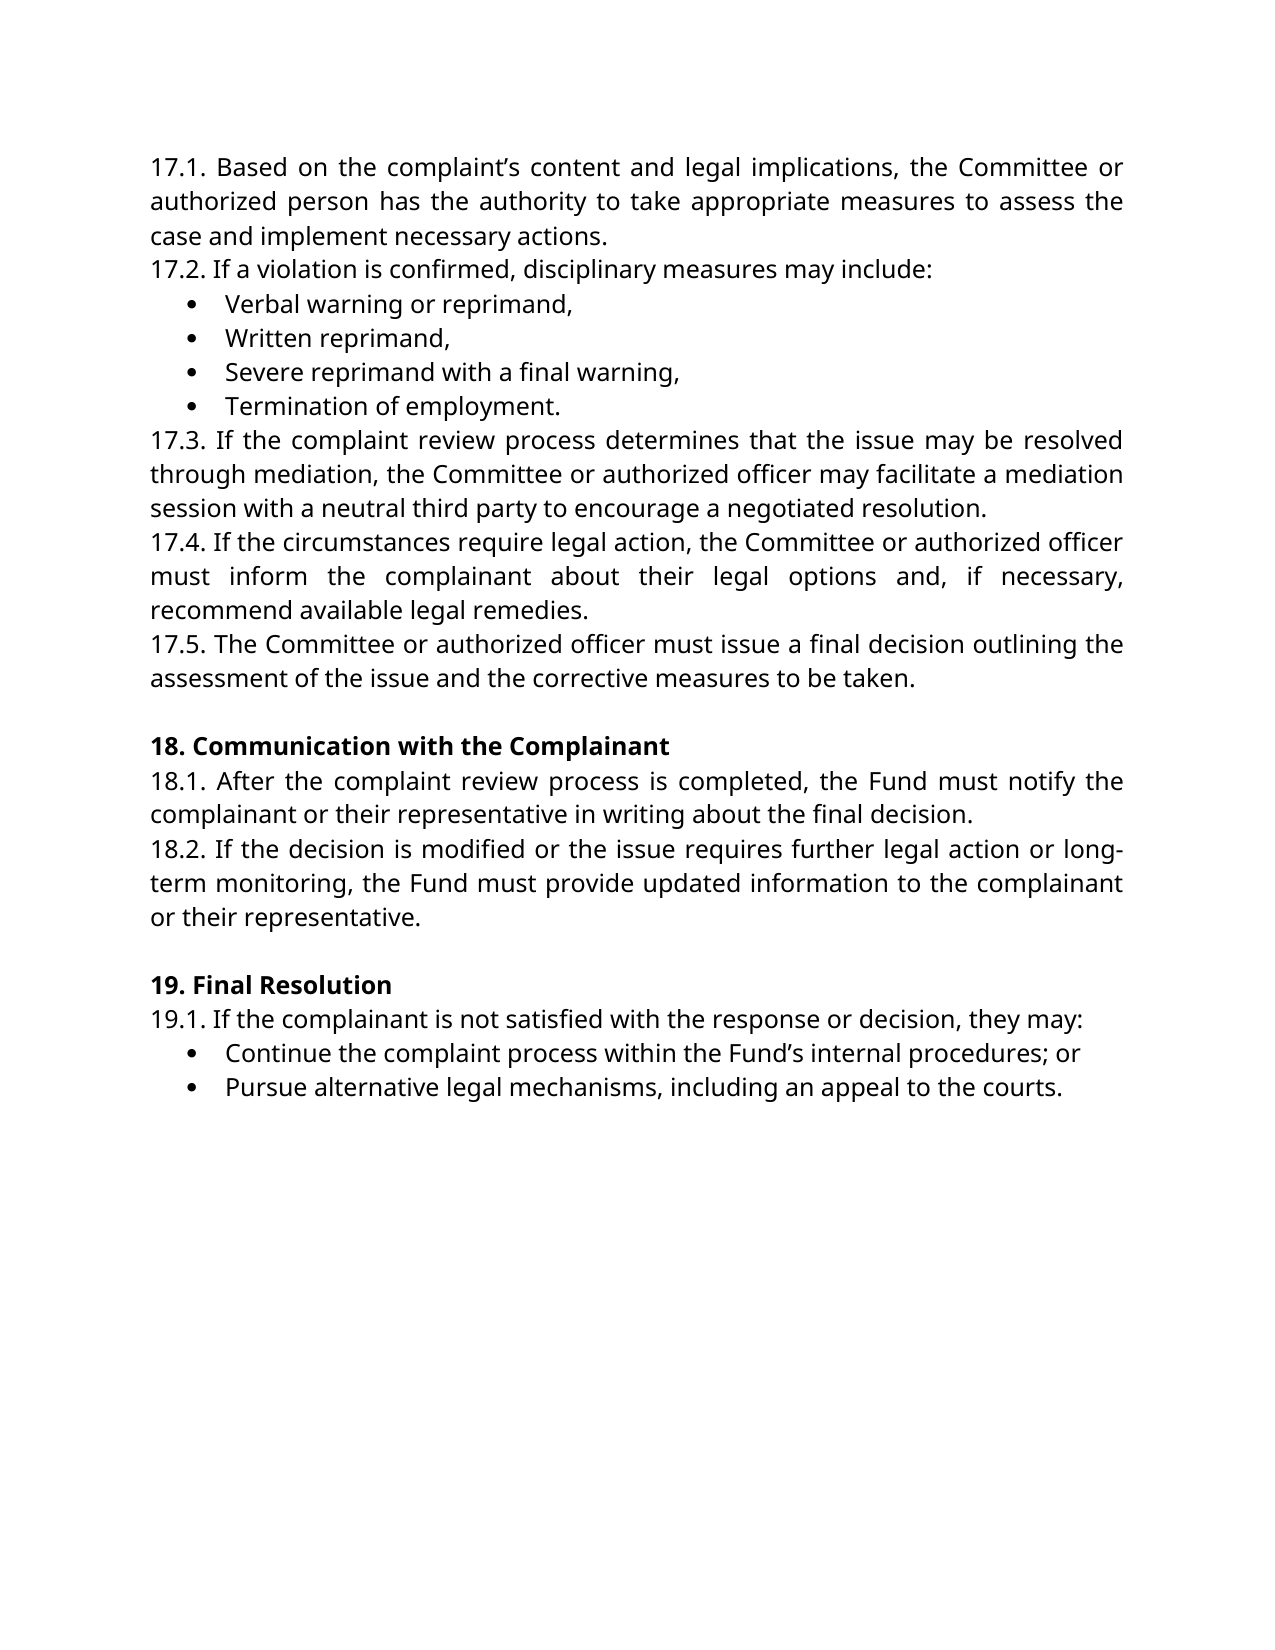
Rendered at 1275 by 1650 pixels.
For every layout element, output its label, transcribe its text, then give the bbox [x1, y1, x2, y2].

text 18.2. If the decision is modified or the issue requires further legal action or long-term monitoring, the Fund must provide updated information to the complainant or their representative. [150, 831, 1125, 933]
text 17.1. Based on the complaint’s content and legal implications, the Committee or authorized person has the authority to take appropriate measures to assess the case and implement necessary actions. [150, 150, 1125, 252]
text 17.4. If the circumstances require legal action, the Committee or authorized officer must inform the complainant about their legal options and, if necessary, recommend available legal remedies. [150, 525, 1125, 627]
list Termination of employment. [187, 388, 1125, 422]
list Verbal warning or reprimand, [187, 286, 1125, 320]
text 17.3. If the complaint review process determines that the issue may be resolved through mediation, the Committee or authorized officer may facilitate a mediation session with a neutral third party to encourage a negotiated resolution. [150, 422, 1125, 525]
text 19.1. If the complainant is not satisfied with the response or decision, they may: [150, 1002, 1125, 1036]
text 17.2. If a violation is confirmed, disciplinary measures may include: [150, 252, 1125, 286]
text 17.5. The Committee or authorized officer must issue a final decision outlining the assessment of the issue and the corrective measures to be taken. [150, 627, 1125, 695]
text 19. Final Resolution [150, 967, 1125, 1002]
text 18. Communication with the Complainant [150, 729, 1125, 763]
list Pursue alternative legal mechanisms, including an appeal to the courts. [187, 1070, 1125, 1104]
list Severe reprimand with a final warning, [187, 354, 1125, 388]
list Continue the complaint process within the Fund’s internal procedures; or [187, 1036, 1125, 1070]
list Written reprimand, [187, 320, 1125, 354]
text 18.1. After the complaint review process is completed, the Fund must notify the complainant or their representative in writing about the final decision. [150, 763, 1125, 831]
